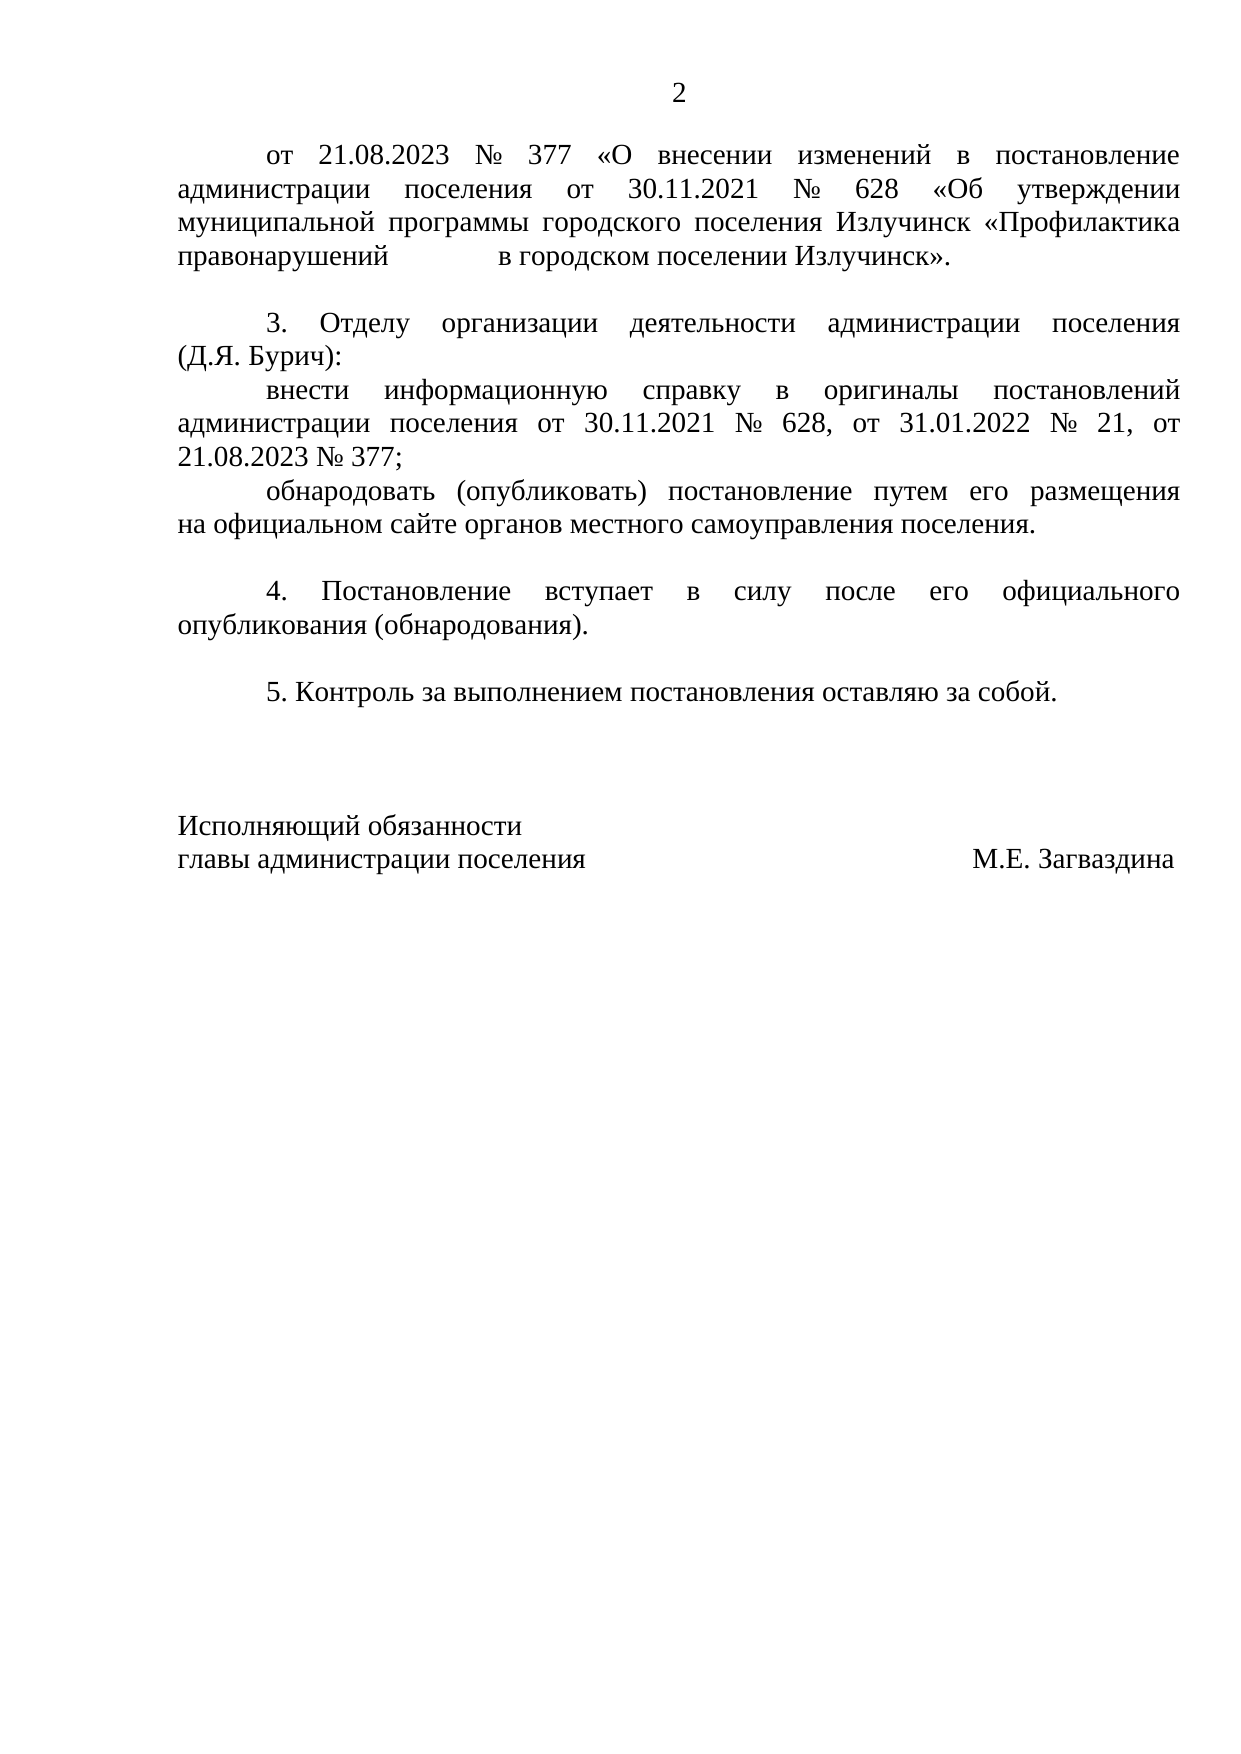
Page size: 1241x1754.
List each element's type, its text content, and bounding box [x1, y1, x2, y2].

text 3. Отделу организации деятельности администрации поселения (Д.Я. Бурич): [177, 305, 1181, 372]
text от 21.08.2023 № 377 «О внесении изменений в постановление администрации поселения от 30.11.2021 № 628 «Об утверждении муниципальной программы городского поселения Излучинск «Профилактика правонарушений в городском поселении Излучинск». [177, 137, 1181, 271]
text Исполняющий обязанности [177, 808, 1181, 842]
text 5. Контроль за выполнением постановления оставляю за собой. [177, 674, 1181, 707]
text главы администрации поселения М.Е. Загваздина [177, 842, 1181, 875]
text внести информационную справку в оригиналы постановлений администрации поселения от 30.11.2021 № 628, от 31.01.2022 № 21, от 21.08.2023 № 377; [177, 372, 1181, 473]
text 4. Постановление вступает в силу после его официального опубликования (обнародования). [177, 573, 1181, 640]
text обнародовать (опубликовать) постановление путем его размещения на официальном сайте органов местного самоуправления поселения. [177, 473, 1181, 540]
